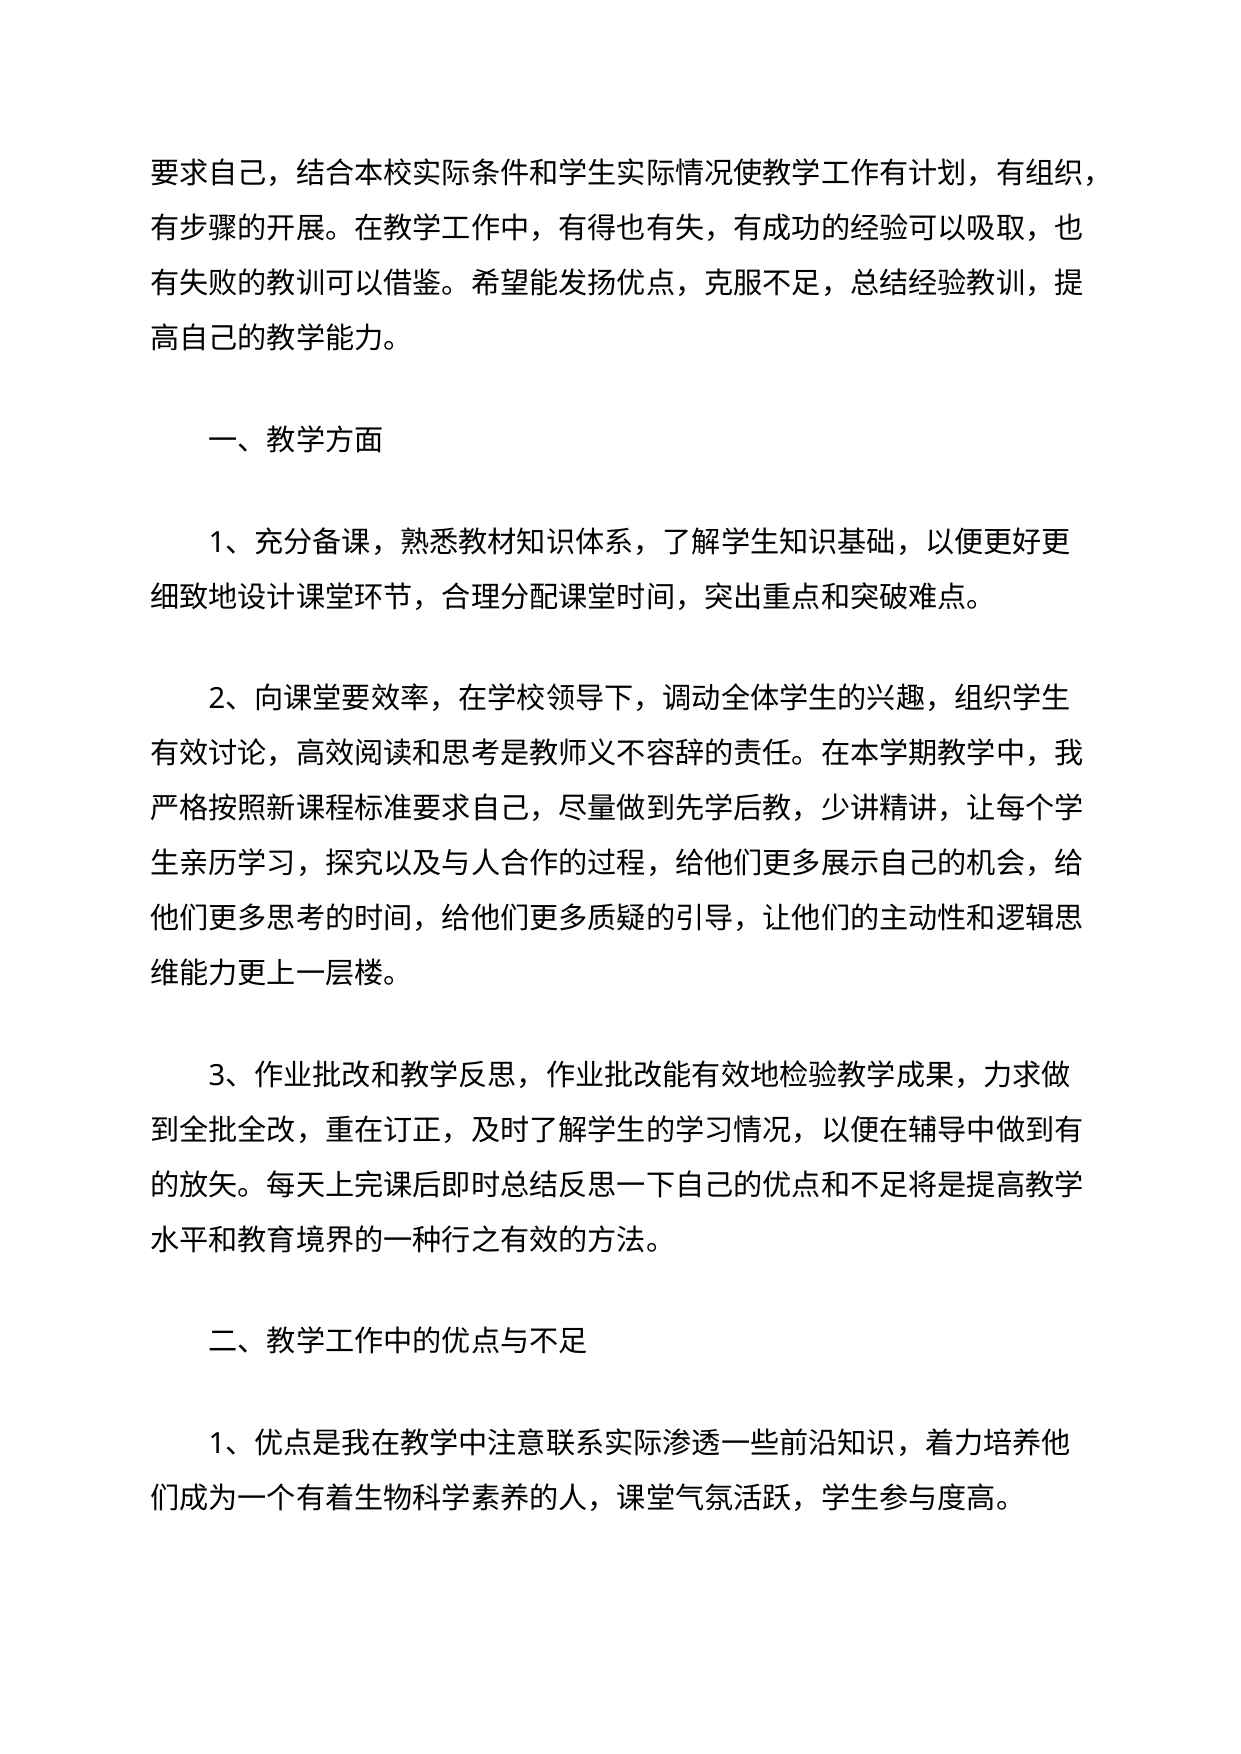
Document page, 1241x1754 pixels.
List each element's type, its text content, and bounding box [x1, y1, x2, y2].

text 1、优点是我在教学中注意联系实际渗透一些前沿知识，着力培养他们成为一个有着生物科学素养的人，课堂气氛活跃，学生参与度高。 [150, 1420, 1090, 1517]
text 一、教学方面 [150, 416, 1090, 459]
text 二、教学工作中的优点与不足 [150, 1318, 1090, 1360]
text 3、作业批改和教学反思，作业批改能有效地检验教学成果，力求做到全批全改，重在订正，及时了解学生的学习情况，以便在辅导中做到有的放矢。每天上完课后即时总结反思一下自己的优点和不足将是提高教学水平和教育境界的一种行之有效的方法。 [150, 1051, 1090, 1258]
text 1、充分备课，熟悉教材知识体系，了解学生知识基础，以便更好更细致地设计课堂环节，合理分配课堂时间，突出重点和突破难点。 [150, 518, 1090, 616]
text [150, 150, 1090, 357]
text 2、向课堂要效率，在学校领导下，调动全体学生的兴趣，组织学生有效讨论，高效阅读和思考是教师义不容辞的责任。在本学期教学中，我严格按照新课程标准要求自己，尽量做到先学后教，少讲精讲，让每个学生亲历学习，探究以及与人合作的过程，给他们更多展示自己的机会，给他们更多思考的时间，给他们更多质疑的引导，让他们的主动性和逻辑思维能力更上一层楼。 [150, 675, 1090, 992]
